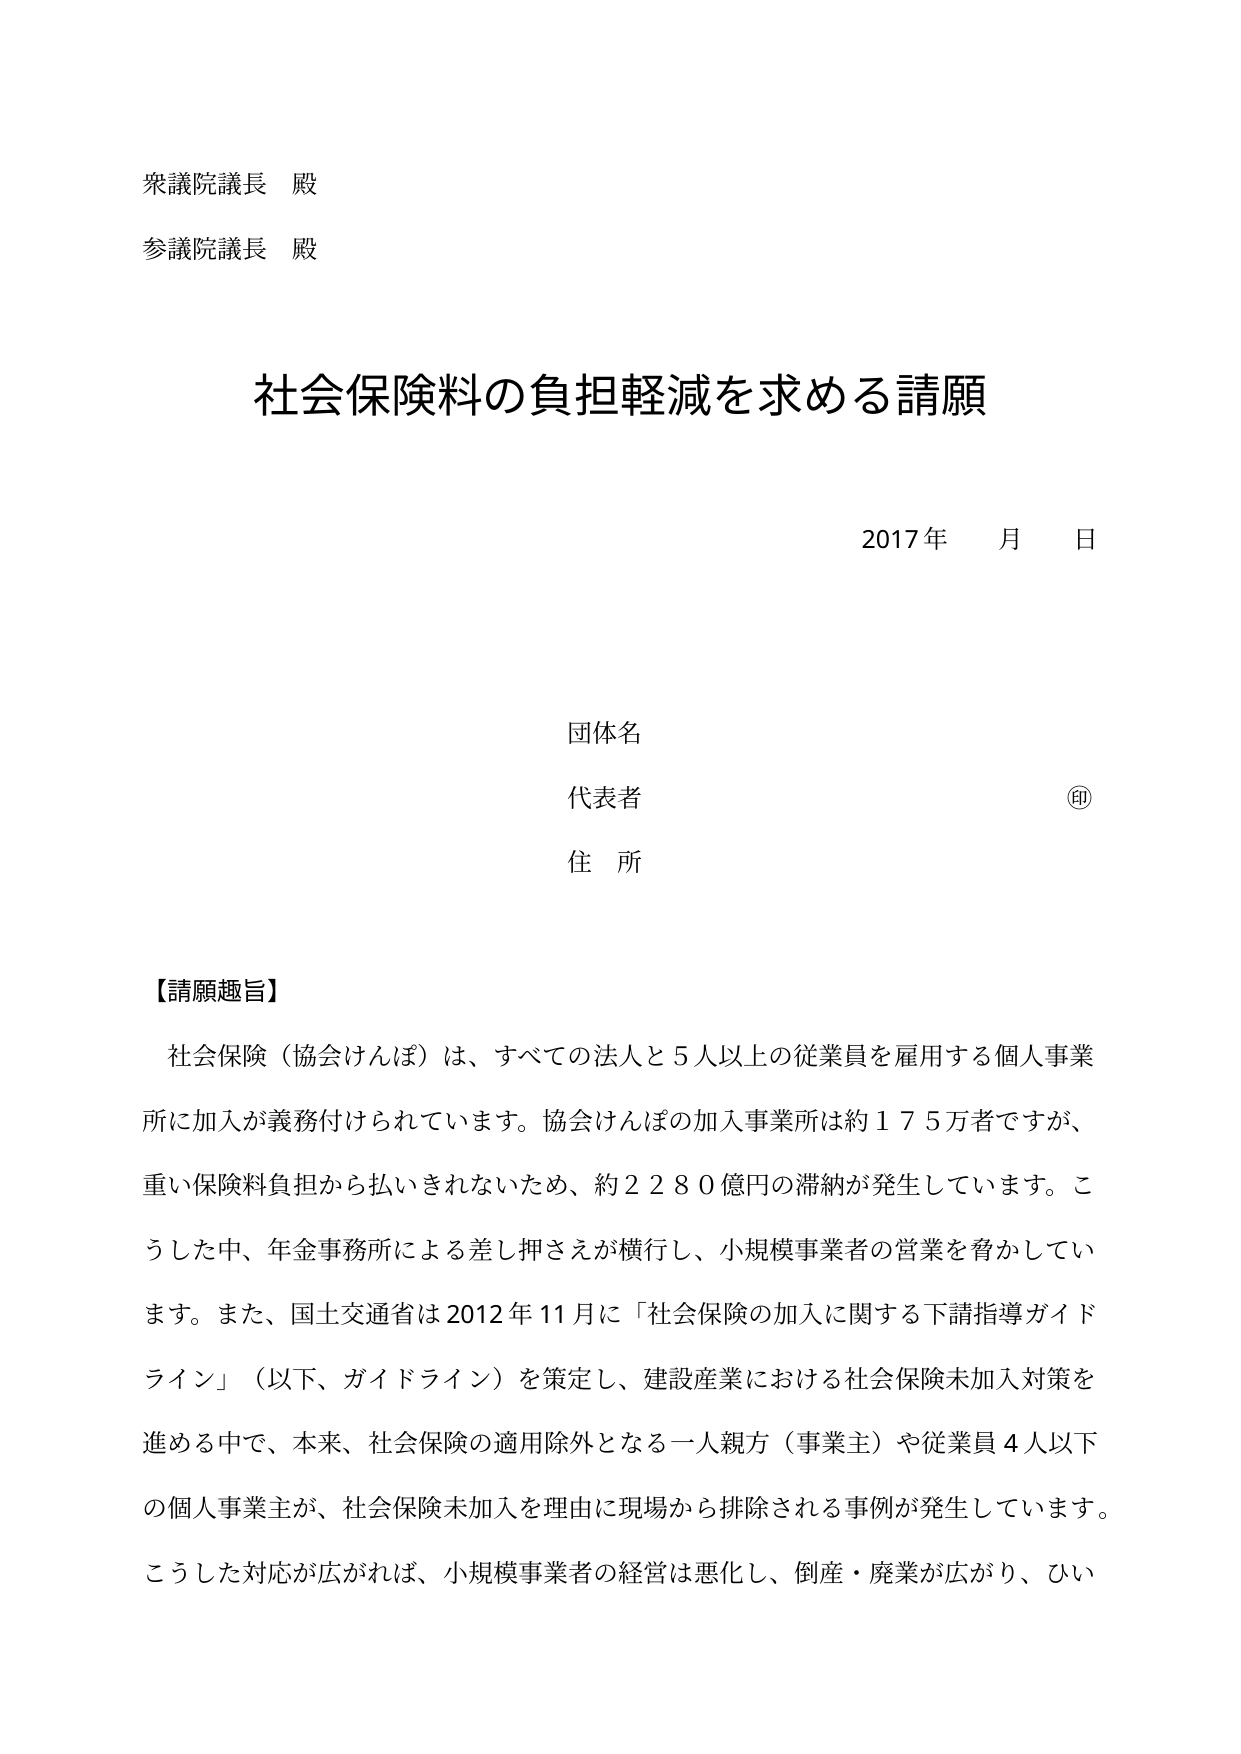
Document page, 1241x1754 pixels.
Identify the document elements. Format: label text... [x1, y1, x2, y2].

text 衆議院議長 殿 [142, 150, 1098, 215]
text 住 所 [142, 828, 1098, 893]
text 団体名 [142, 699, 1098, 764]
text 【請願趣旨】 [142, 958, 1098, 1022]
text 代表者 ㊞ [142, 764, 1098, 828]
text 参議院議長 殿 [142, 215, 1098, 279]
text 2017年 月 日 [142, 506, 1098, 570]
text 社会保険料の負担軽減を求める請願 [142, 344, 1098, 441]
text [142, 1022, 1098, 1603]
